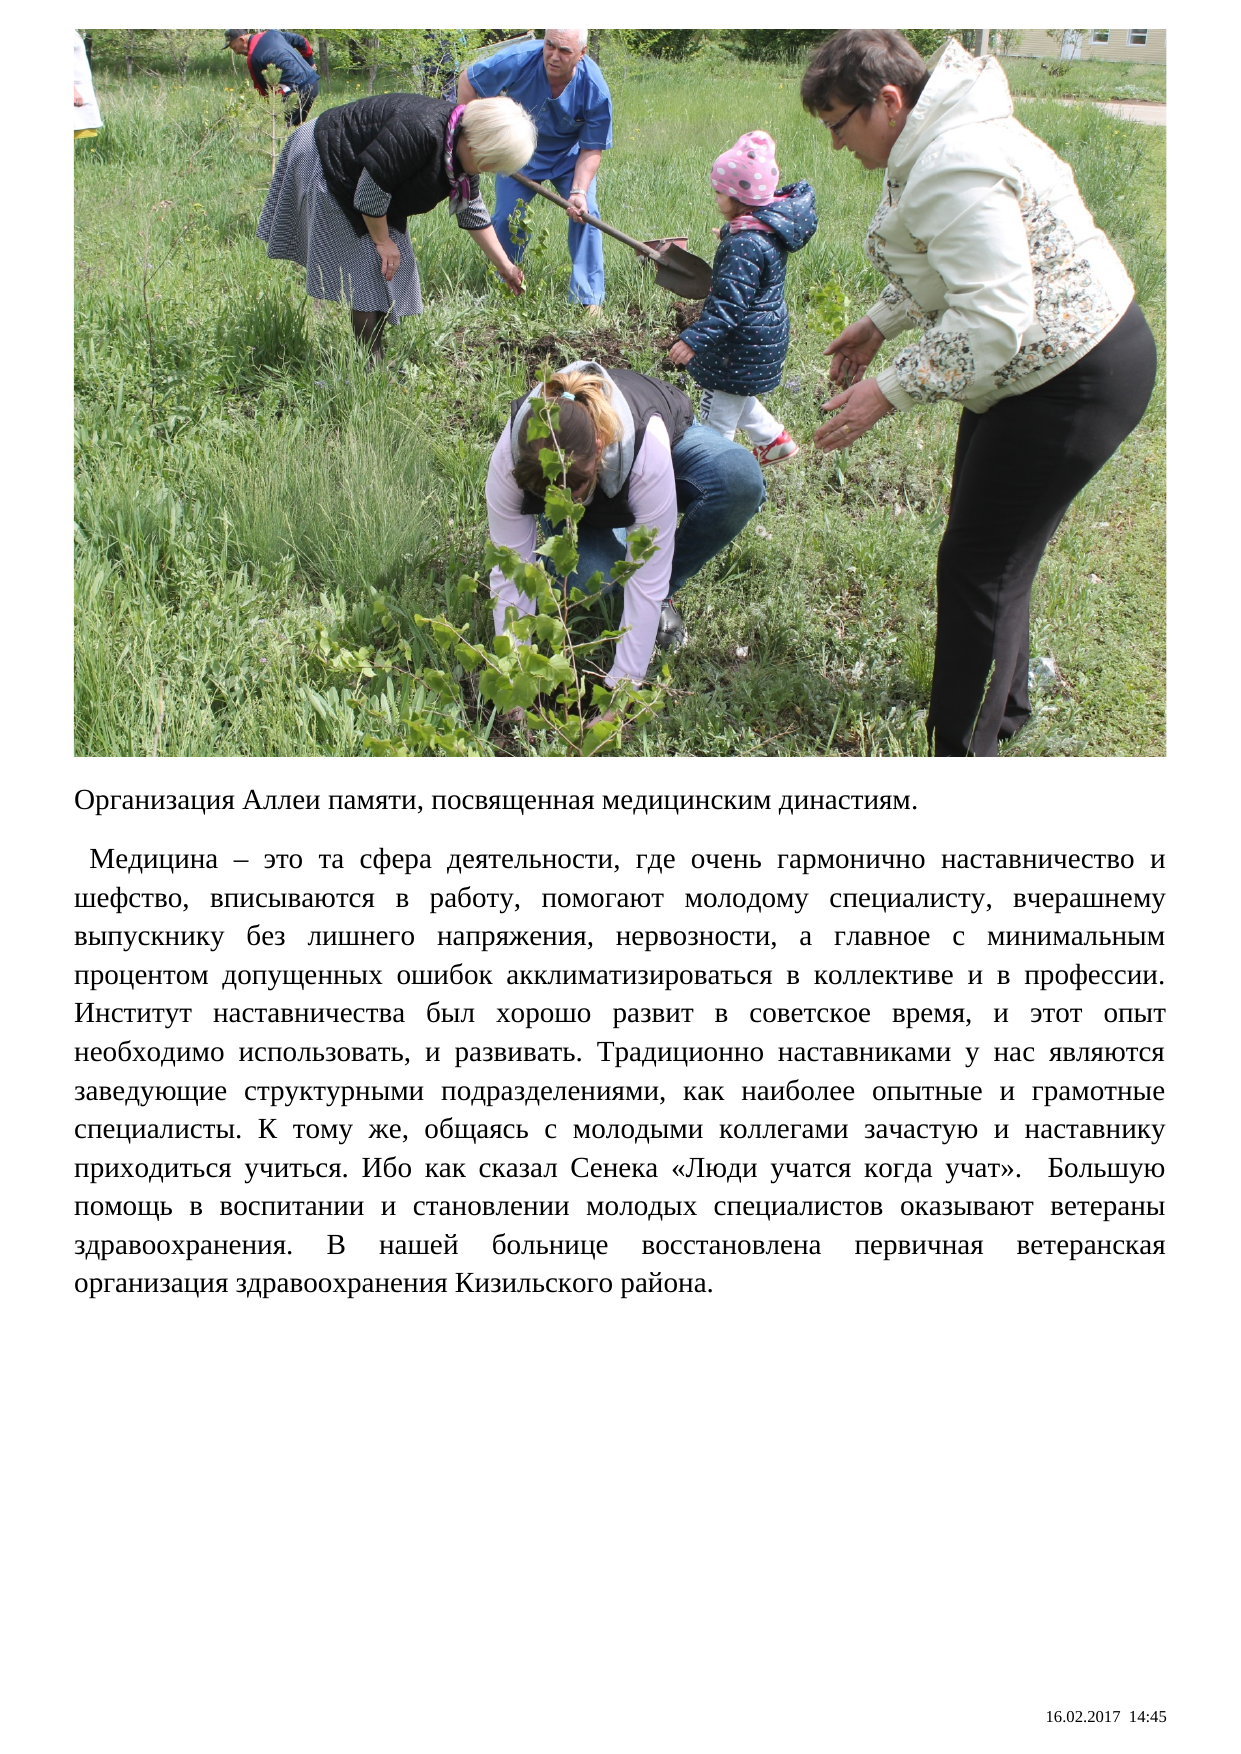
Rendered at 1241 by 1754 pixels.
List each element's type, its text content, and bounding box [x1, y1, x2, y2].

text Организация Аллеи памяти, посвященная медицинским династиям. [74, 782, 1167, 816]
picture [73, 29, 1167, 757]
text Медицина – это та сфера деятельности, где очень гармонично наставничество и шефство, вписываются в работу, помогают молодому специалисту, вчерашнему выпускнику без лишнего напряжения, нервозности, а главное с минимальным процентом допущенных ошибок акклиматизироваться в коллективе и в профессии. Институт наставничества был хорошо развит в советское время, и этот опыт необходимо использовать, и развивать. Традиционно наставниками у нас являются заведующие структурными подразделениями, как наиболее опытные и грамотные специалисты. К тому же, общаясь с молодыми коллегами зачастую и наставнику приходиться учиться. Ибо как сказал Сенека «Люди учатся когда учат». Большую помощь в воспитании и становлении молодых специалистов оказывают ветераны здравоохранения. В нашей больнице восстановлена первичная ветеранская организация здравоохранения Кизильского района. [74, 841, 1167, 1299]
